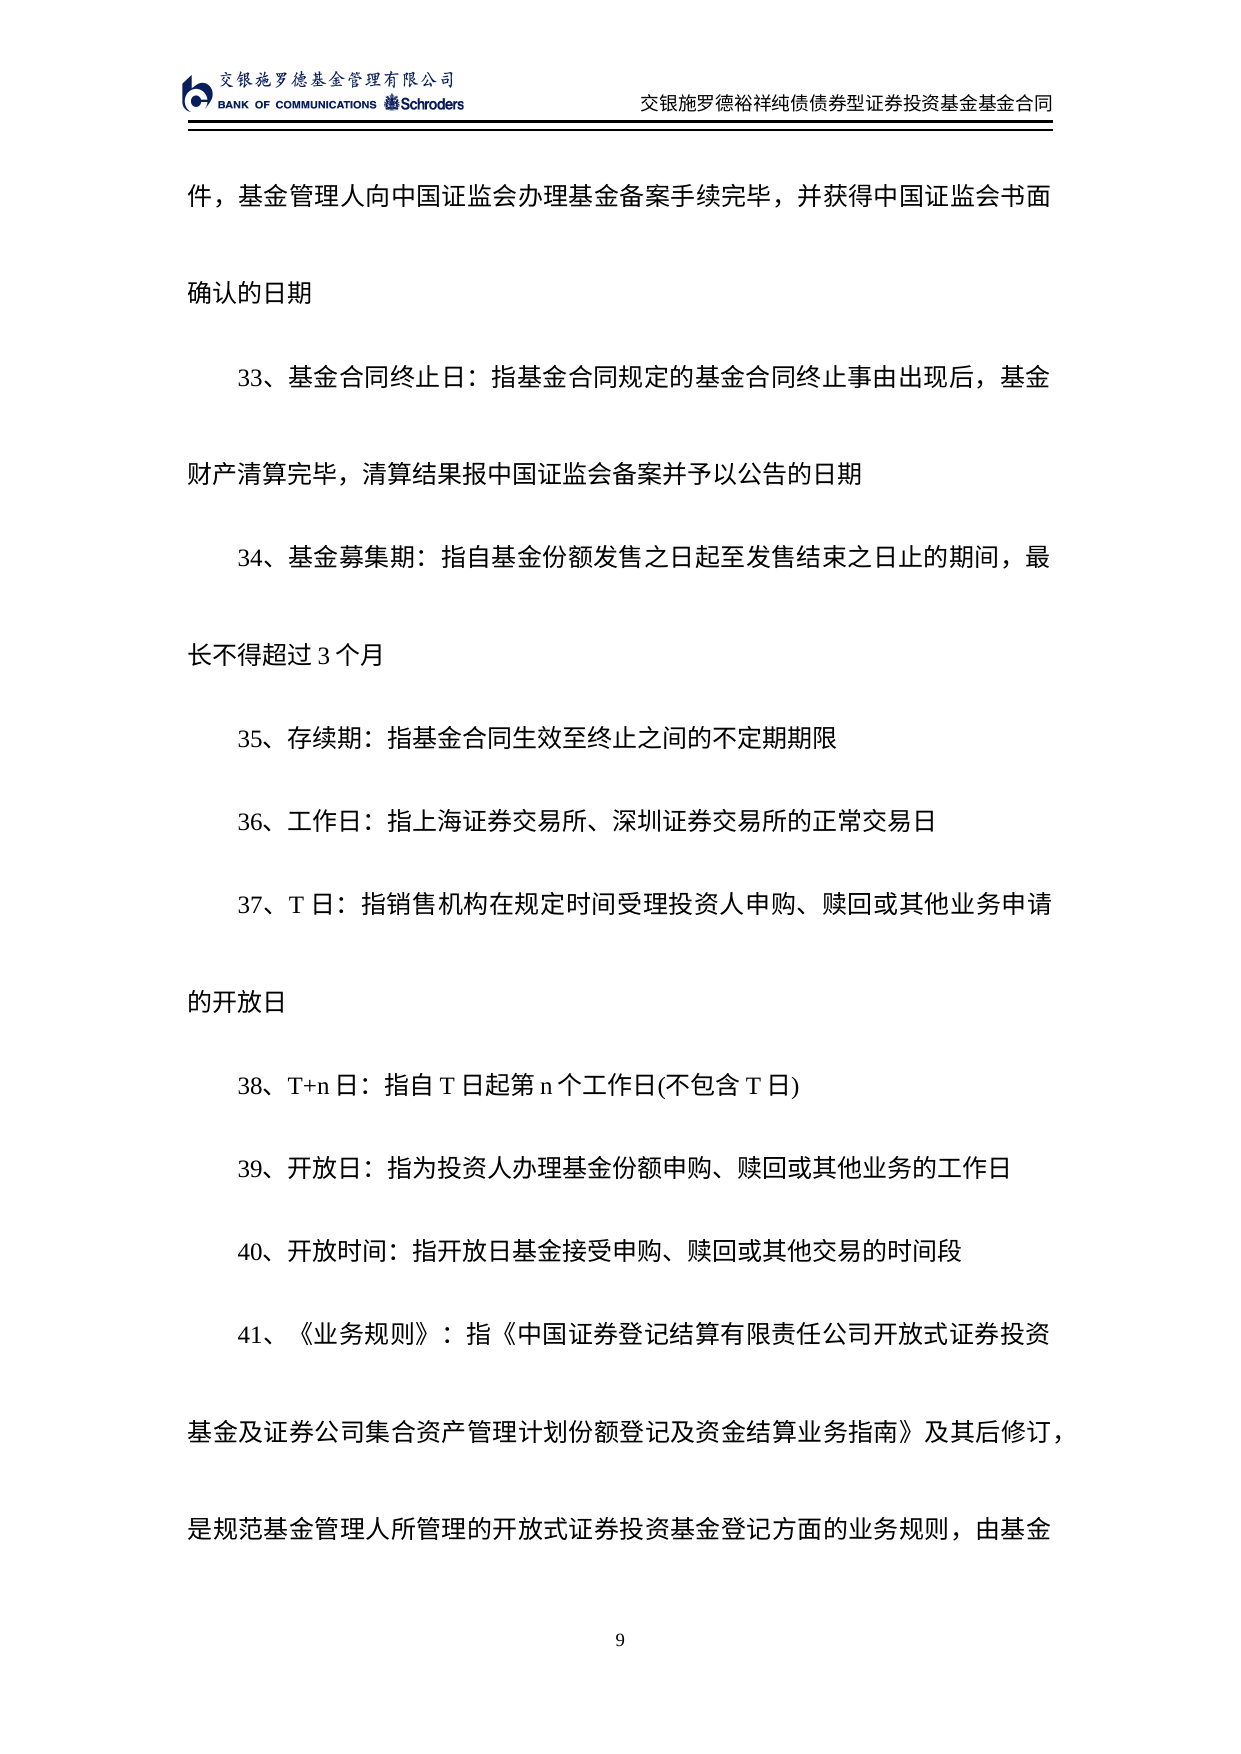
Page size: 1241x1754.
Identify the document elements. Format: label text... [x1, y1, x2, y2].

text 36、工作日：指上海证券交易所、深圳证券交易所的正常交易日 [187, 787, 1053, 852]
text 39、开放日：指为投资人办理基金份额申购、赎回或其他业务的工作日 [187, 1134, 1053, 1199]
text 33、基金合同终止日：指基金合同规定的基金合同终止事由出现后，基金财产清算完毕，清算结果报中国证监会备案并予以公告的日期 [187, 343, 1053, 505]
text 38、T+n日：指自T日起第n个工作日(不包含T日) [187, 1051, 1053, 1116]
text 37、T日：指销售机构在规定时间受理投资人申购、赎回或其他业务申请的开放日 [187, 870, 1053, 1033]
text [187, 1300, 1053, 1560]
text 35、存续期：指基金合同生效至终止之间的不定期期限 [187, 704, 1053, 769]
text 34、基金募集期：指自基金份额发售之日起至发售结束之日止的期间，最长不得超过3个月 [187, 523, 1053, 686]
text 40、开放时间：指开放日基金接受申购、赎回或其他交易的时间段 [187, 1217, 1053, 1282]
picture [182, 71, 464, 112]
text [187, 162, 1053, 324]
